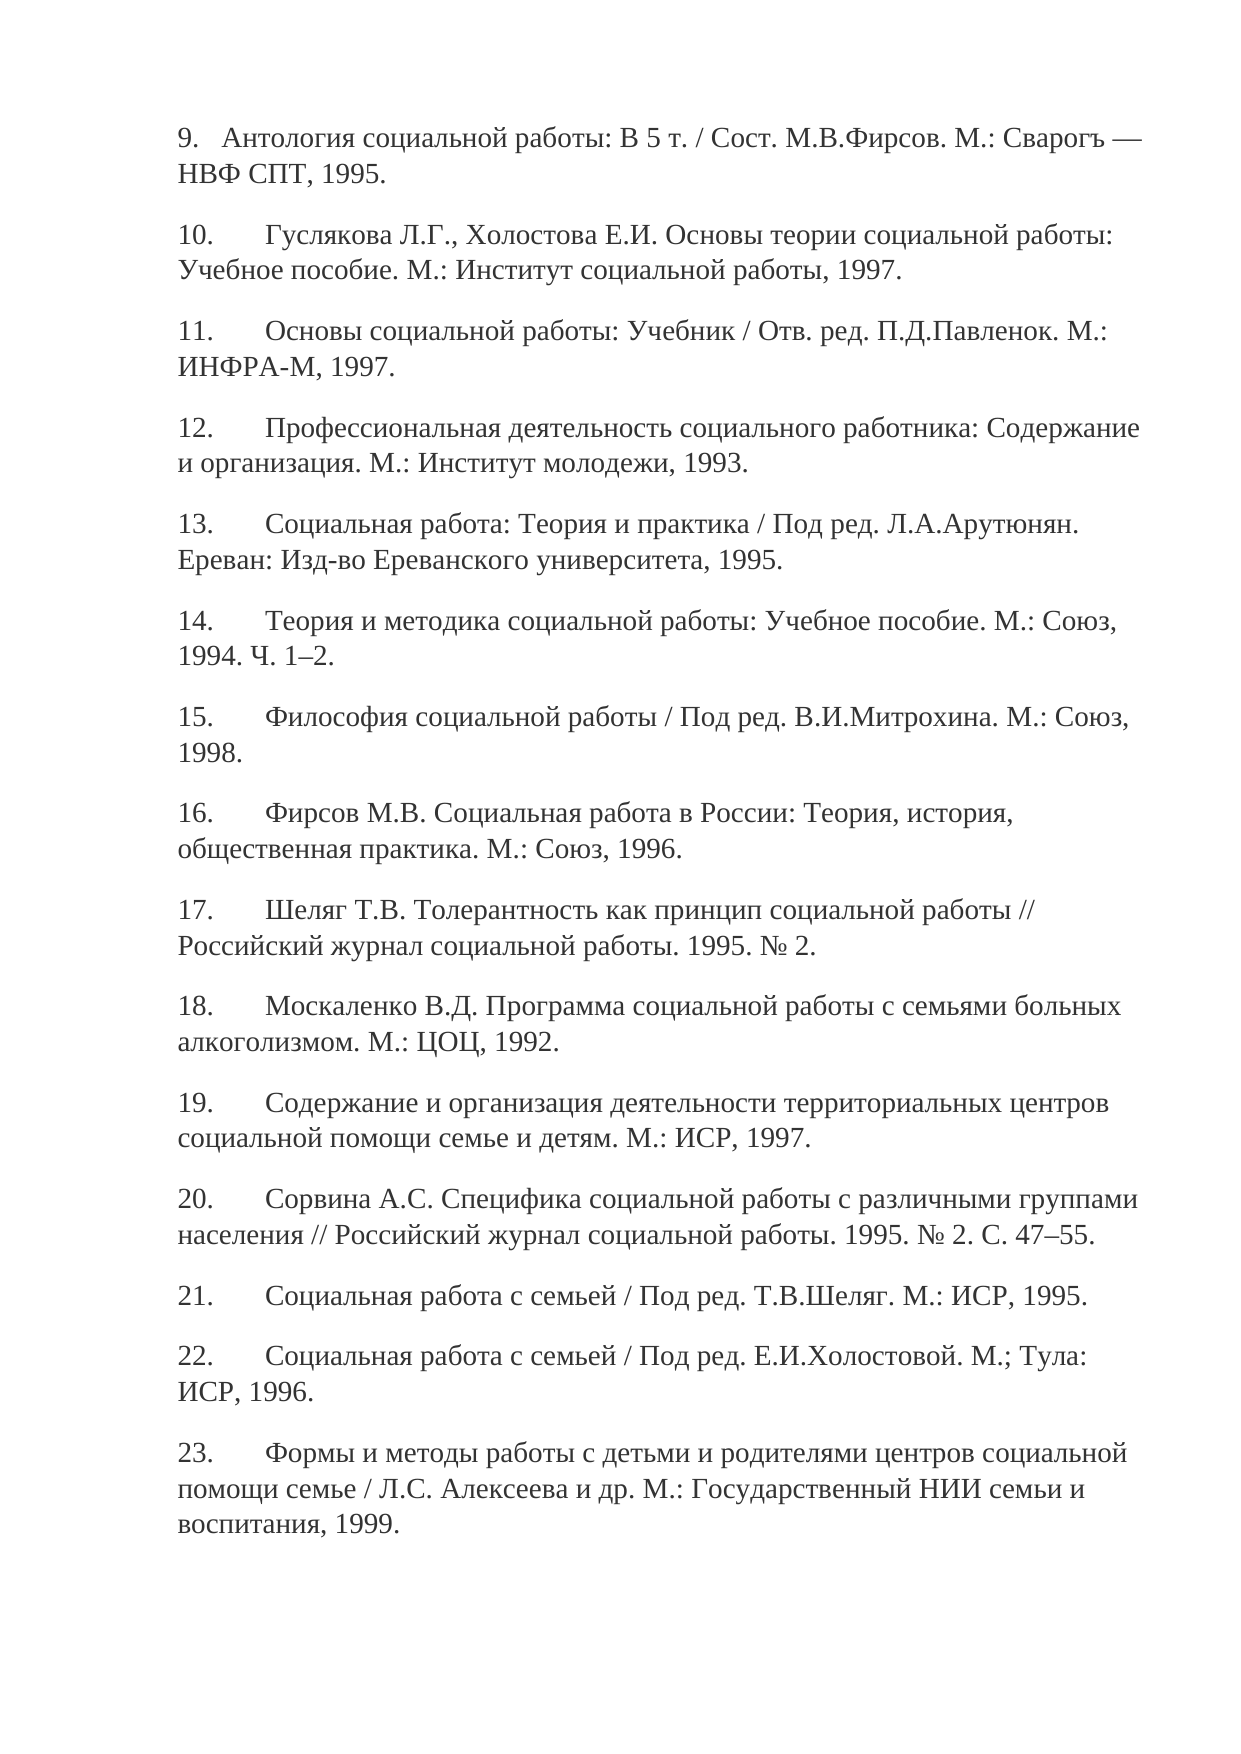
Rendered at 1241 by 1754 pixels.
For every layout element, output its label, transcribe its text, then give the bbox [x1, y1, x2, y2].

text 12. Профессиональная деятельность социального работника: Содержание и организация. М.: Институт молодежи, 1993. [177, 407, 1152, 479]
text 14. Теория и методика социальной работы: Учебное пособие. М.: Союз, 1994. Ч. 1–2. [177, 600, 1152, 672]
text 9. Антология социальной работы: В 5 т. / Сост. М.В.Фирсов. М.: Сварогъ — НВФ СПТ, 1995. [177, 118, 1152, 189]
text 10. Гуслякова Л.Г., Холостова Е.И. Основы теории социальной работы: Учебное пособие. М.: Институт социальной работы, 1997. [177, 214, 1152, 286]
text 18. Москаленко В.Д. Программа социальной работы с семьями больных алкоголизмом. М.: ЦОЦ, 1992. [177, 986, 1152, 1058]
text 17. Шеляг Т.В. Толерантность как принцип социальной работы // Российский журнал социальной работы. 1995. № 2. [177, 890, 1152, 961]
text 20. Сорвина А.С. Специфика социальной работы с различными группами населения // Российский журнал социальной работы. 1995. № 2. С. 47–55. [177, 1179, 1152, 1251]
text 16. Фирсов М.В. Социальная работа в России: Теория, история, общественная практика. М.: Союз, 1996. [177, 793, 1152, 865]
text 22. Социальная работа с семьей / Под ред. Е.И.Холостовой. М.; Тула: ИСР, 1996. [177, 1336, 1152, 1408]
text 15. Философия социальной работы / Под ред. В.И.Митрохина. М.: Союз, 1998. [177, 697, 1152, 768]
text 23. Формы и методы работы с детьми и родителями центров социальной помощи семье / Л.С. Алексеева и др. М.: Государственный НИИ семьи и воспитания, 1999. [177, 1433, 1152, 1540]
text 11. Основы социальной работы: Учебник / Отв. ред. П.Д.Павленок. М.: ИНФРА-М, 1997. [177, 311, 1152, 382]
text 19. Содержание и организация деятельности территориальных центров социальной помощи семье и детям. М.: ИСР, 1997. [177, 1083, 1152, 1154]
text 21. Социальная работа с семьей / Под ред. Т.В.Шеляг. М.: ИСР, 1995. [177, 1276, 1152, 1311]
text 13. Социальная работа: Теория и практика / Под ред. Л.А.Арутюнян. Ереван: Изд-во Ереванского университета, 1995. [177, 504, 1152, 575]
